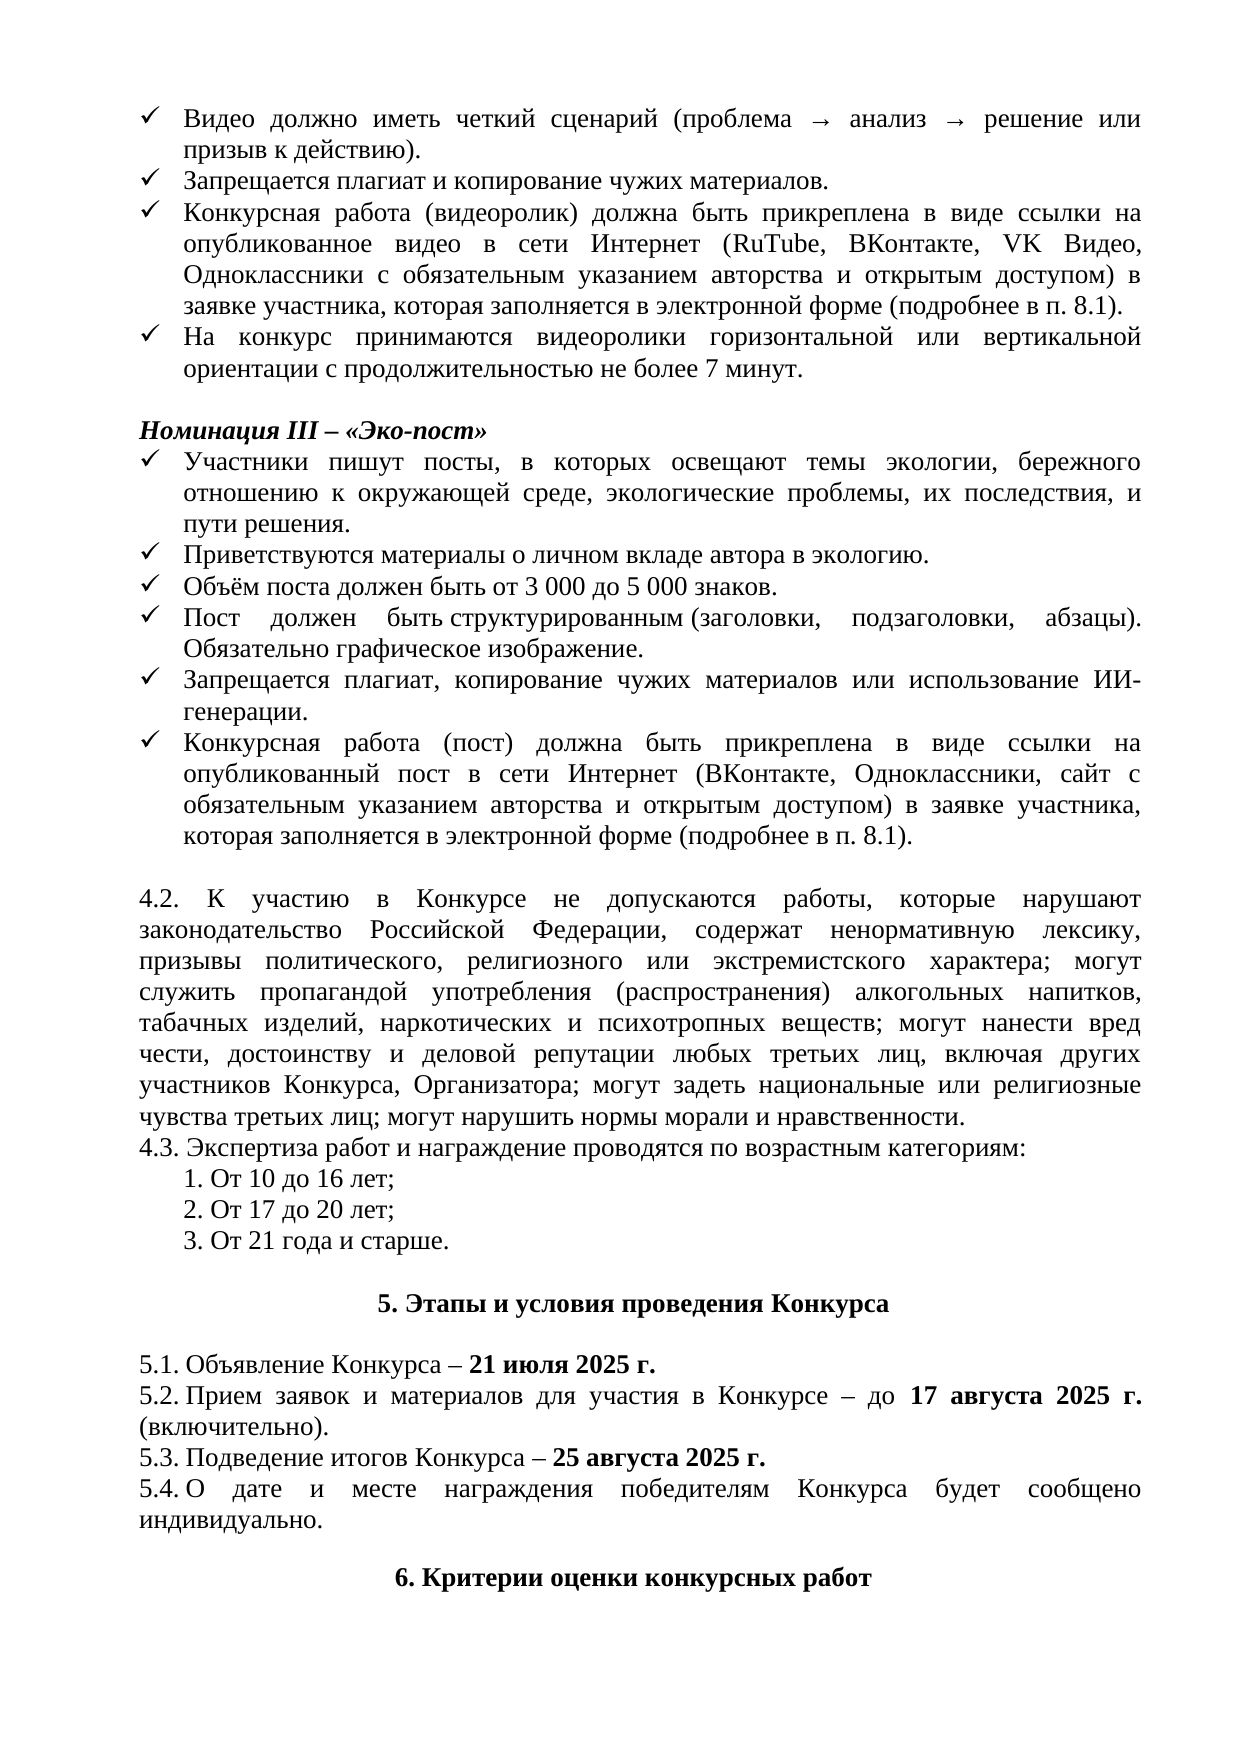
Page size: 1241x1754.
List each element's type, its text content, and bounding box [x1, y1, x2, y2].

list Конкурсная работа (видеоролик) должна быть прикреплена в виде ссылки на опубликованное видео в сети Интернет (RuTube, ВКонтакте, VK Видео, Одноклассники с обязательным указанием авторства и открытым доступом) в заявке участника, которая заполняется в электронной форме (подробнее в п. 8.1). [139, 196, 1142, 320]
list О дате и месте награждения победителям Конкурса будет сообщено индивидуально. [139, 1472, 1142, 1535]
list Видео должно иметь четкий сценарий (проблема → анализ → решение или призыв к действию). [139, 102, 1142, 164]
text 3. От 21 года и старше. [183, 1224, 1142, 1256]
list На конкурс принимаются видеоролики горизонтальной или вертикальной ориентации с продолжительностью не более 7 минут. [139, 320, 1142, 383]
text 1. От 10 до 16 лет; [183, 1162, 1142, 1193]
text 4.2. К участию в Конкурсе не допускаются работы, которые нарушают законодательство Российской Федерации, содержат ненормативную лексику, призывы политического, религиозного или экстремистского характера; могут служить пропагандой употребления (распространения) алкогольных напитков, табачных изделий, наркотических и психотропных веществ; могут нанести вред чести, достоинству и деловой репутации любых третьих лиц, включая других участников Конкурса, Организатора; могут задеть национальные или религиозные чувства третьих лиц; могут нарушить нормы морали и нравственности. [139, 882, 1142, 1131]
list Приветствуются материалы о личном вкладе автора в экологию. [139, 539, 1142, 570]
list Подведение итогов Конкурса – 25 августа 2025 г. [139, 1441, 1142, 1472]
list Запрещается плагиат и копирование чужих материалов. [139, 164, 1142, 196]
list Запрещается плагиат, копирование чужих материалов или использование ИИ-генерации. [139, 663, 1142, 726]
list Объявление Конкурса – 21 июля 2025 г. [139, 1348, 1142, 1379]
list Объём поста должен быть от 3 000 до 5 000 знаков. [139, 570, 1142, 601]
list Конкурсная работа (пост) должна быть прикреплена в виде ссылки на опубликованный пост в сети Интернет (ВКонтакте, Одноклассники, сайт с обязательным указанием авторства и открытым доступом) в заявке участника, которая заполняется в электронной форме (подробнее в п. 8.1). [139, 726, 1142, 851]
text 6. Критерии оценки конкурсных работ [124, 1561, 1142, 1592]
text 4.3. Экспертиза работ и награждение проводятся по возрастным категориям: [139, 1131, 1142, 1162]
list Участники пишут посты, в которых освещают темы экологии, бережного отношению к окружающей среде, экологические проблемы, их последствия, и пути решения. [139, 445, 1142, 539]
text 5. Этапы и условия проведения Конкурса [124, 1287, 1142, 1318]
list Номинация III – «Эко-пост» [139, 414, 1142, 445]
list Прием заявок и материалов для участия в Конкурсе – до 17 августа 2025 г. (включительно). [139, 1379, 1142, 1441]
text 2. От 17 до 20 лет; [183, 1193, 1142, 1224]
list Пост должен быть структурированным (заголовки, подзаголовки, абзацы). Обязательно графическое изображение. [139, 601, 1142, 663]
